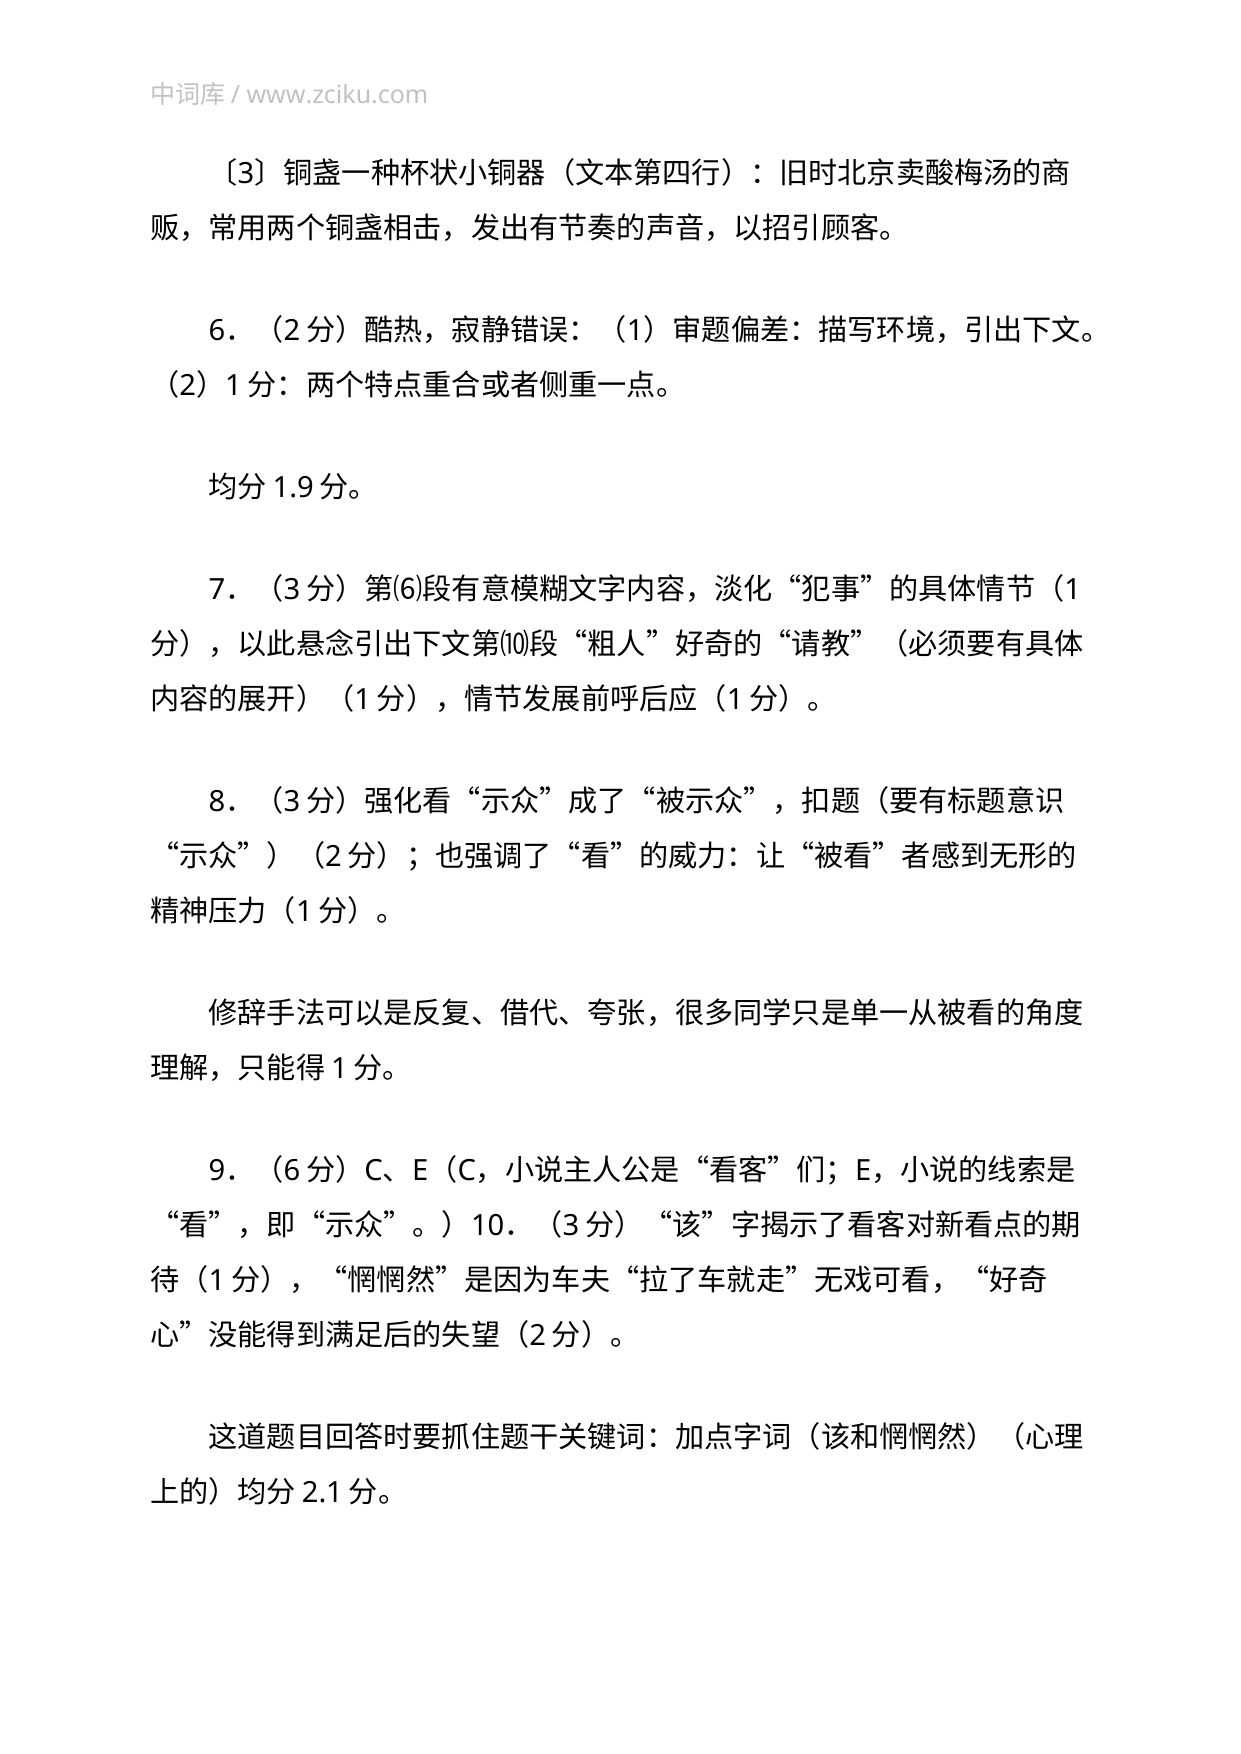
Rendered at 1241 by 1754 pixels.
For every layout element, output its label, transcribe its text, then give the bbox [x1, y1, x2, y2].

text 〔3〕铜盏一种杯状小铜器（文本第四行）：旧时北京卖酸梅汤的商贩，常用两个铜盏相击，发出有节奏的声音，以招引顾客。 [150, 150, 1090, 247]
text 9．（6分）C、E（C，小说主人公是“看客”们；E，小说的线索是“看”，即“示众”。）10．（3分）“该”字揭示了看客对新看点的期待（1分），“惘惘然”是因为车夫“拉了车就走”无戏可看，“好奇心”没能得到满足后的失望（2分）。 [150, 1146, 1090, 1354]
text 8．（3分）强化看“示众”成了“被示众”，扣题（要有标题意识“示众”）（2分）；也强调了“看”的威力：让“被看”者感到无形的精神压力（1分）。 [150, 778, 1090, 930]
text 6．（2分）酷热，寂静错误：（1）审题偏差：描写环境，引出下文。（2）1分：两个特点重合或者侧重一点。 [150, 307, 1090, 404]
text 均分1.9分。 [150, 464, 1090, 506]
text 这道题目回答时要抓住题干关键词：加点字词（该和惘惘然）（心理上的）均分2.1分。 [150, 1413, 1090, 1511]
text 修辞手法可以是反复、借代、夸张，很多同学只是单一从被看的角度理解，只能得1分。 [150, 989, 1090, 1087]
text 7．（3分）第⑹段有意模糊文字内容，淡化“犯事”的具体情节（1分），以此悬念引出下文第⑽段“粗人”好奇的“请教”（必须要有具体内容的展开）（1分），情节发展前呼后应（1分）。 [150, 566, 1090, 718]
